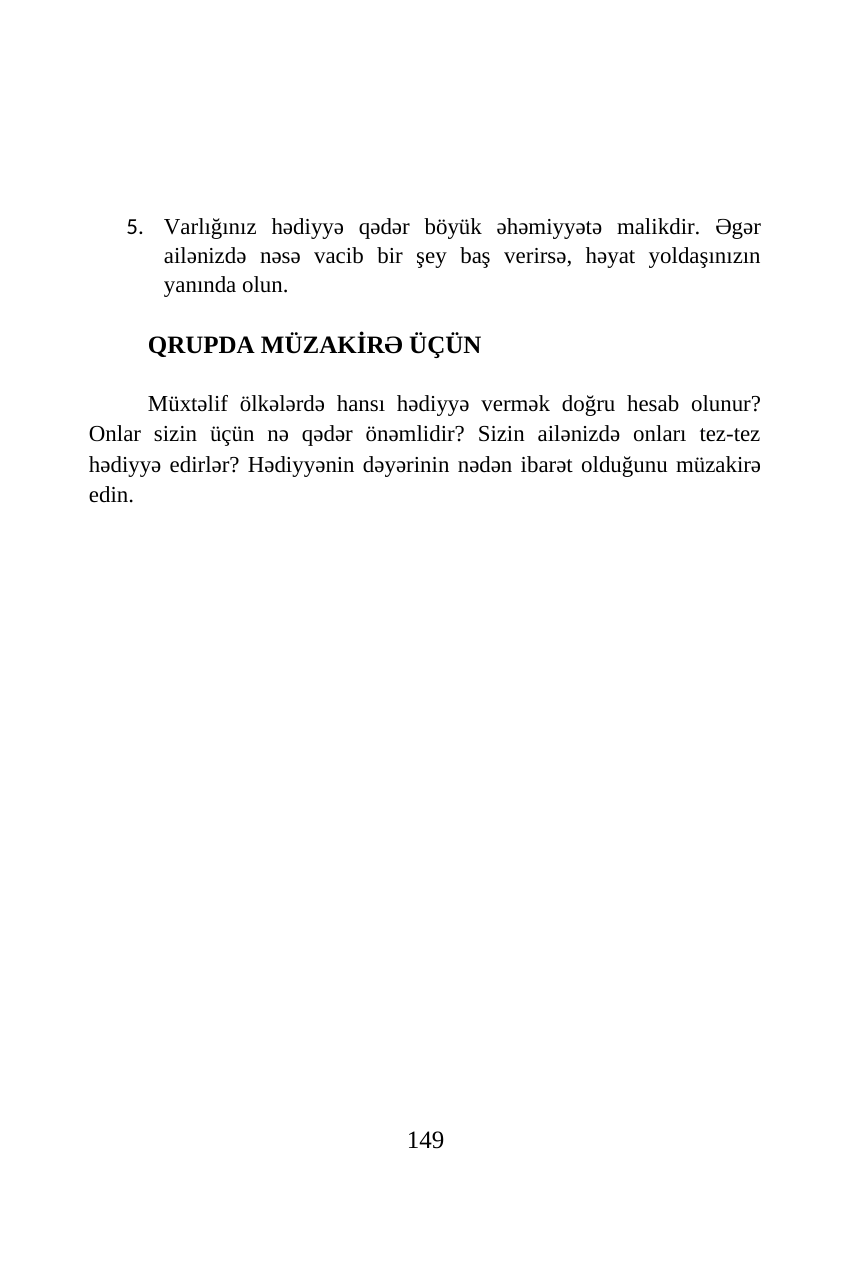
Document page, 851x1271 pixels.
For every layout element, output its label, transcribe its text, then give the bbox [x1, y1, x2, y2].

list Varlığınız hədiyyə qədər böyük əhəmiyyətə malikdir. Əgər ailənizdə nəsə vacib bir şey baş verirsə, həyat yoldaşınızın yanında olun. [126, 212, 762, 297]
list Müxtəlif ölkələrdə hansı hədiyyə vermək doğru hesab olunur? Onlar sizin üçün nə qədər önəmlidir? Sizin ailənizdə onları tez-tez hədiyyə edirlər? Hədiyyənin dəyərinin nədən ibarət olduğunu müzakirə edin. [89, 390, 762, 507]
list QRUPDA MÜZAKİRƏ ÜÇÜN [89, 330, 762, 358]
